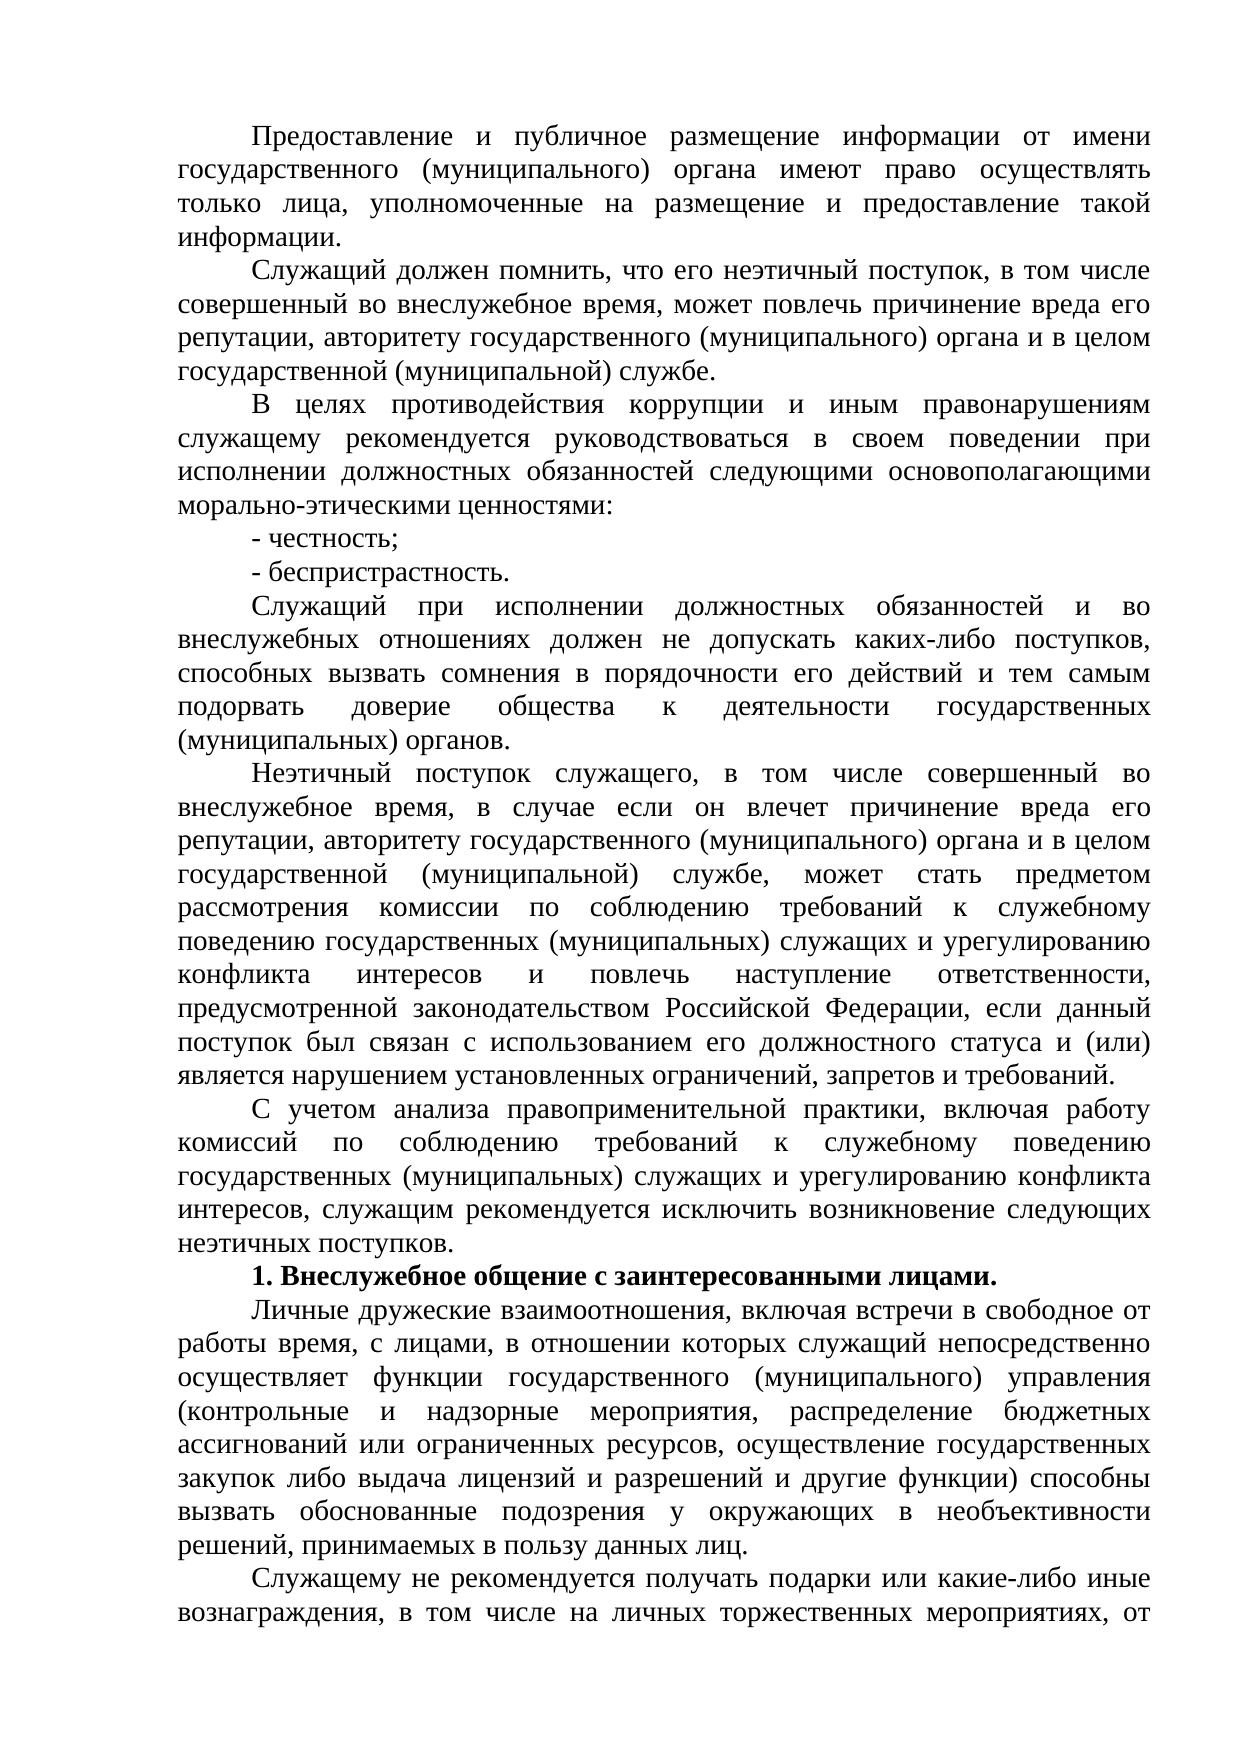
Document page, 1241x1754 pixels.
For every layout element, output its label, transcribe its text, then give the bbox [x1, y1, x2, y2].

text - честность; [177, 521, 1152, 554]
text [177, 1560, 1152, 1627]
text Служащий при исполнении должностных обязанностей и во внеслужебных отношениях должен не допускать каких-либо поступков, способных вызвать сомнения в порядочности его действий и тем самым подорвать доверие общества к деятельности государственных (муниципальных) органов. [177, 588, 1152, 755]
text Неэтичный поступок служащего, в том числе совершенный во внеслужебное время, в случае если он влечет причинение вреда его репутации, авторитету государственного (муниципального) органа и в целом государственной (муниципальной) службе, может стать предметом рассмотрения комиссии по соблюдению требований к служебному поведению государственных (муниципальных) служащих и урегулированию конфликта интересов и повлечь наступление ответственности, предусмотренной законодательством Российской Федерации, если данный поступок был связан с использованием его должностного статуса и (или) является нарушением установленных ограничений, запретов и требований. [177, 755, 1152, 1091]
text 1. Внеслужебное общение с заинтересованными лицами. [177, 1258, 1152, 1292]
text Служащий должен помнить, что его неэтичный поступок, в том числе совершенный во внеслужебное время, может повлечь причинение вреда его репутации, авторитету государственного (муниципального) органа и в целом государственной (муниципальной) службе. [177, 252, 1152, 386]
text - беспристрастность. [177, 554, 1152, 588]
text Предоставление и публичное размещение информации от имени государственного (муниципального) органа имеют право осуществлять только лица, уполномоченные на размещение и предоставление такой информации. [177, 118, 1152, 252]
text В целях противодействия коррупции и иным правонарушениям служащему рекомендуется руководствоваться в своем поведении при исполнении должностных обязанностей следующими основополагающими морально-этическими ценностями: [177, 386, 1152, 521]
text Личные дружеские взаимоотношения, включая встречи в свободное от работы время, с лицами, в отношении которых служащий непосредственно осуществляет функции государственного (муниципального) управления (контрольные и надзорные мероприятия, распределение бюджетных ассигнований или ограниченных ресурсов, осуществление государственных закупок либо выдача лицензий и разрешений и другие функции) способны вызвать обоснованные подозрения у окружающих в необъективности решений, принимаемых в пользу данных лиц. [177, 1292, 1152, 1560]
text С учетом анализа правоприменительной практики, включая работу комиссий по соблюдению требований к служебному поведению государственных (муниципальных) служащих и урегулированию конфликта интересов, служащим рекомендуется исключить возникновение следующих неэтичных поступков. [177, 1091, 1152, 1258]
